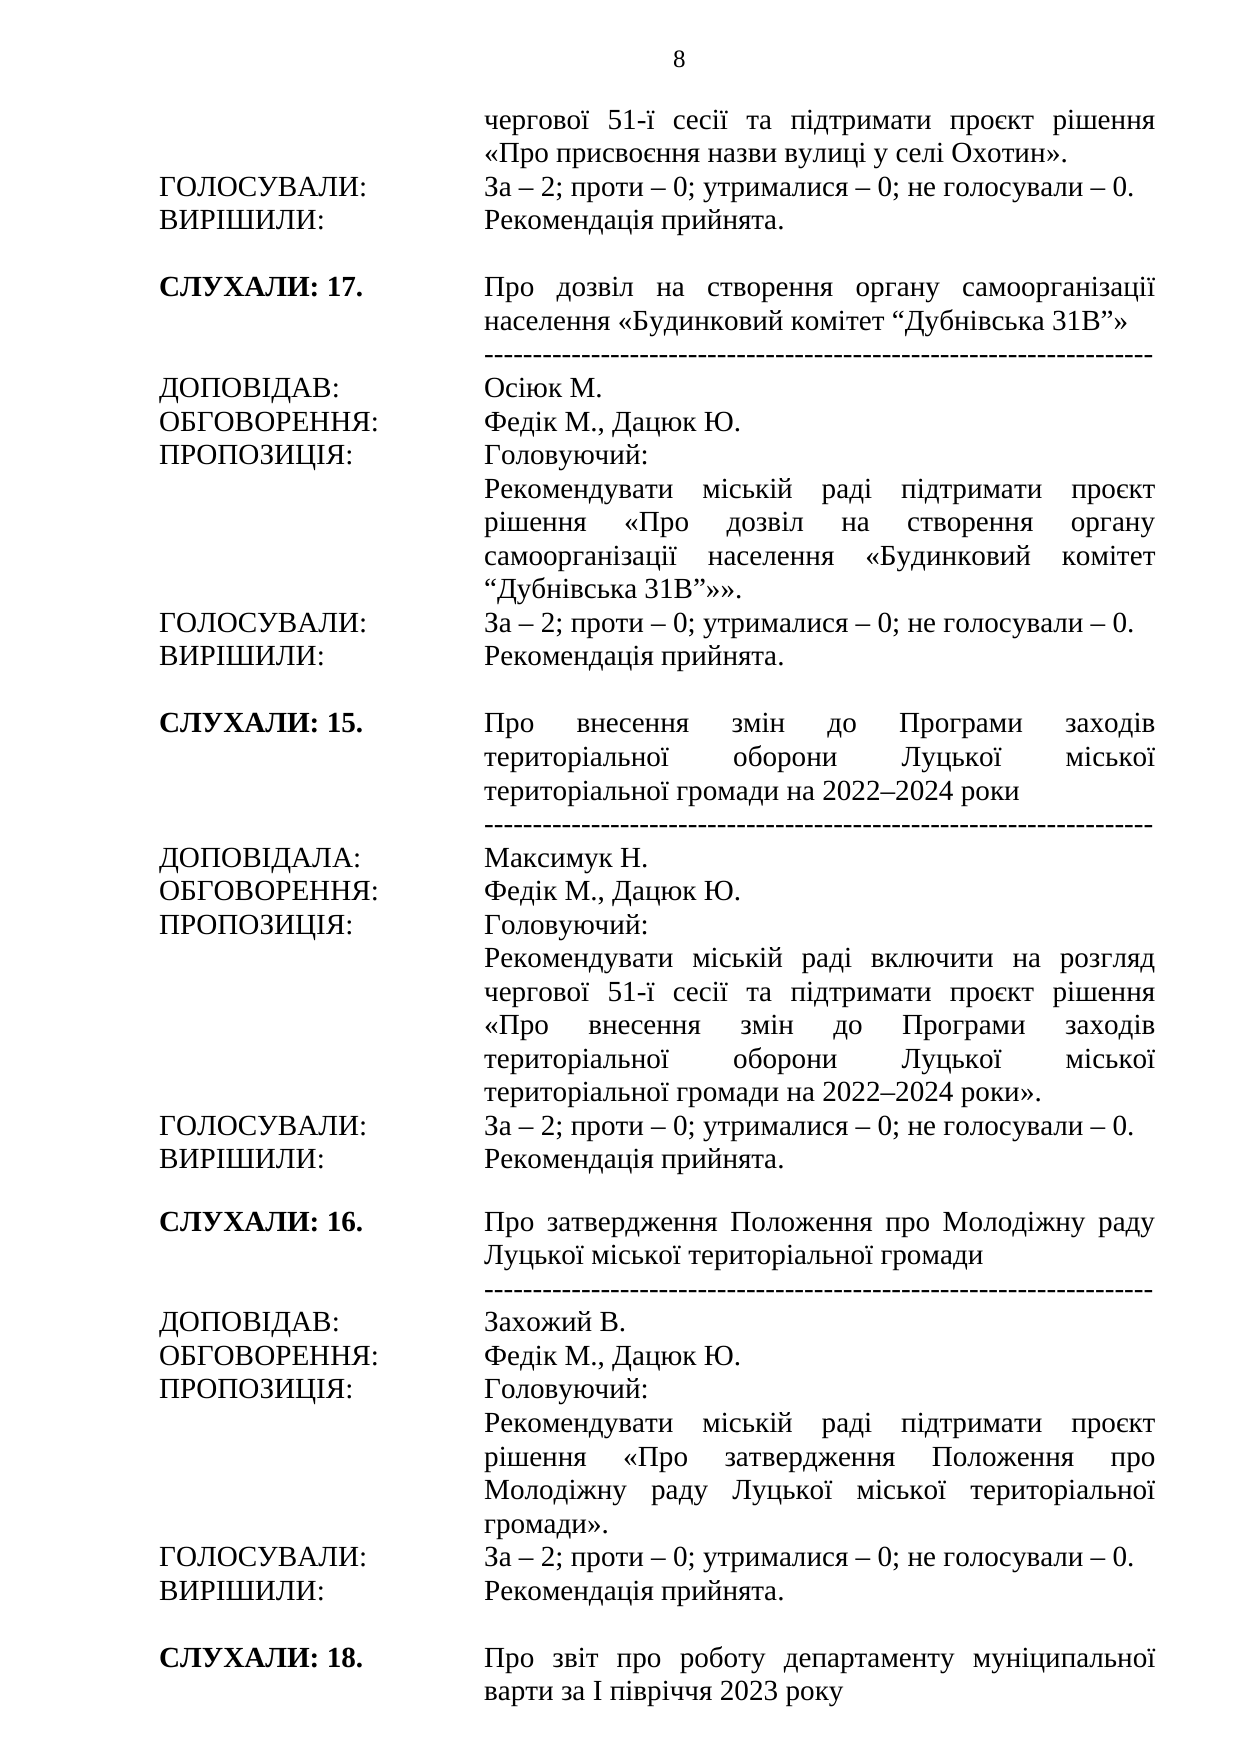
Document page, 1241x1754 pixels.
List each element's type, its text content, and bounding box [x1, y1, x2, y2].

table_cell СЛУХАЛИ: 16. ДОПОВІДАВ: ОБГОВОРЕННЯ: ПРОПОЗИЦІЯ: ГОЛОСУВАЛИ: ВИРІШИЛИ: [148, 1204, 473, 1640]
table_cell СЛУХАЛИ: 15. ДОПОВІДАЛА: ОБГОВОРЕННЯ: ПРОПОЗИЦІЯ: ГОЛОСУВАЛИ: ВИРІШИЛИ: [148, 706, 473, 1204]
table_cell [148, 102, 473, 269]
table_cell Про внесення змін до Програми заходів територіальної оборони Луцької міської територіальної громади на 2022–2024 роки --------------------------------------------------------------------- Максимук Н. Федік М., Дацюк Ю. Головуючий: Рекомендувати міській раді включити на розгляд чергової 51-ї сесії та підтримати проєкт рішення «Про внесення змін до Програми заходів територіальної оборони Луцької міської територіальної громади на 2022–2024 роки». За – 2; проти – 0; утрималися – 0; не голосували – 0. Рекомендація прийнята. [473, 706, 1167, 1204]
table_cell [148, 1640, 473, 1709]
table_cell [473, 102, 1167, 269]
table_cell Про затвердження Положення про Молодіжну раду Луцької міської територіальної громади --------------------------------------------------------------------- Захожий В. Федік М., Дацюк Ю. Головуючий: Рекомендувати міській раді підтримати проєкт рішення «Про затвердження Положення про Молодіжну раду Луцької міської територіальної громади». За – 2; проти – 0; утрималися – 0; не голосували – 0. Рекомендація прийнята. [473, 1204, 1167, 1640]
table_cell Про дозвіл на створення органу самоорганізації населення «Будинковий комітет “Дубнівська 31В”» --------------------------------------------------------------------- Осіюк М. Федік М., Дацюк Ю. Головуючий: Рекомендувати міській раді підтримати проєкт рішення «Про дозвіл на створення органу самоорганізації населення «Будинковий комітет “Дубнівська 31В”»». За – 2; проти – 0; утрималися – 0; не голосували – 0. Рекомендація прийнята. [473, 270, 1167, 706]
table_cell СЛУХАЛИ: 17. ДОПОВІДАВ: ОБГОВОРЕННЯ: ПРОПОЗИЦІЯ: ГОЛОСУВАЛИ: ВИРІШИЛИ: [148, 270, 473, 706]
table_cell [473, 1640, 1167, 1709]
